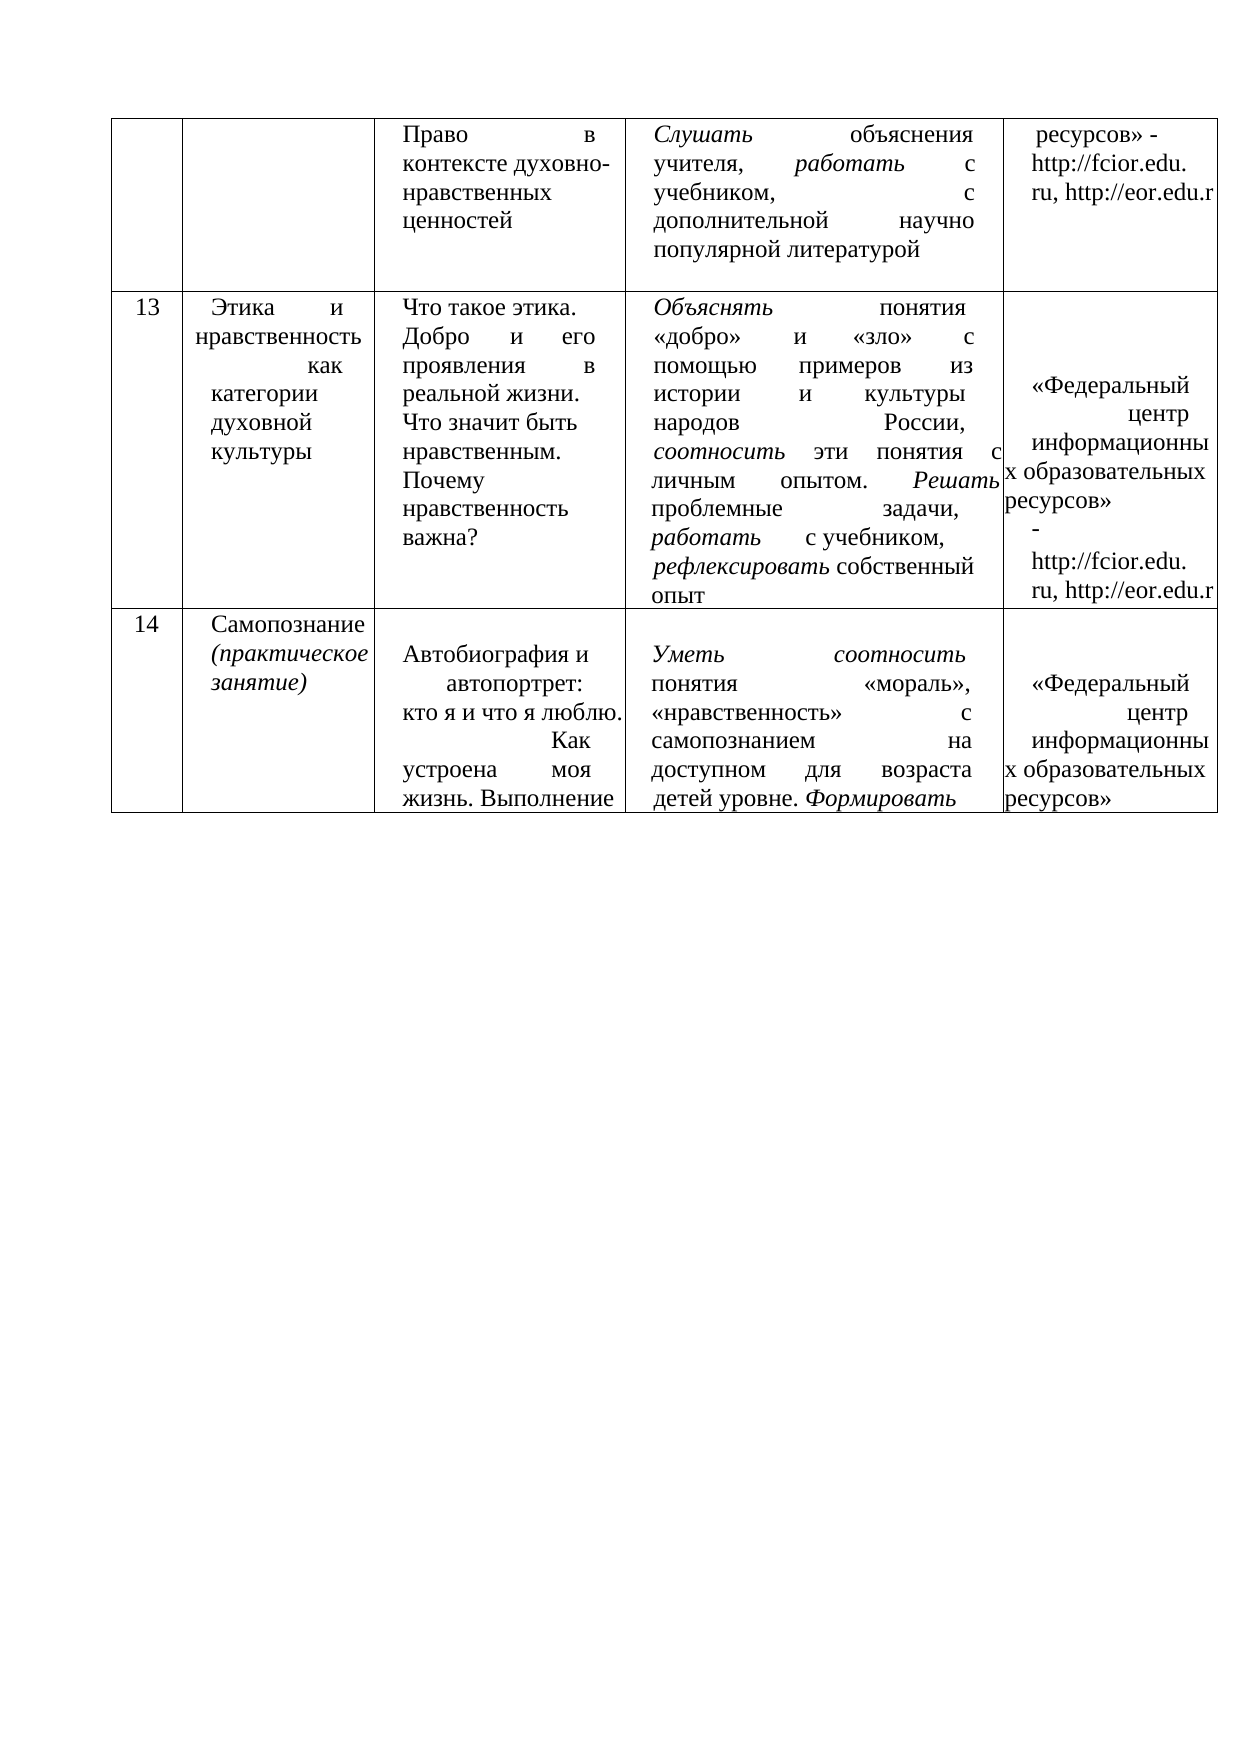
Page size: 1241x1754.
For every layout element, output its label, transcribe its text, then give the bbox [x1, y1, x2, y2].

table_cell Этика и нравственность как категории духовной культуры [183, 292, 374, 608]
table_header [112, 119, 182, 291]
table_cell 14 [112, 609, 182, 812]
table_header [183, 119, 374, 291]
table_cell Уметь соотносить понятия «мораль», «нравственность» с самопознанием на доступном для возраста детей уровне. Формировать [626, 609, 1003, 812]
table_header ресурсов» - http://fcior.edu. ru, http://eor.edu.r [1004, 119, 1217, 291]
table_header Право в контексте духовно-нравственных ценностей [375, 119, 625, 291]
table_cell Самопознание (практическое занятие) [183, 609, 374, 812]
table_cell 13 [112, 292, 182, 608]
table_cell «Федеральный центр информационных образовательных ресурсов» [1004, 609, 1217, 812]
table_cell Что такое этика. Добро и его проявления в реальной жизни. Что значит быть нравственным. Почему нравственность важна? [375, 292, 625, 608]
table_header Слушать объяснения учителя, работать с учебником, с дополнительной научно популярной литературой [626, 119, 1003, 291]
table_cell «Федеральный центр информационных образовательных ресурсов» - http://fcior.edu. ru, http://eor.edu.r [1004, 292, 1217, 608]
table_cell Автобиография и автопортрет: кто я и что я люблю. Как устроена моя жизнь. Выполнение [375, 609, 625, 812]
table_cell Объяснять понятия «добро» и «зло» с помощью примеров из истории и культуры народов России, соотносить эти понятия с личным опытом. Решать проблемные задачи, работать с учебником, рефлексировать собственный опыт [626, 292, 1003, 608]
